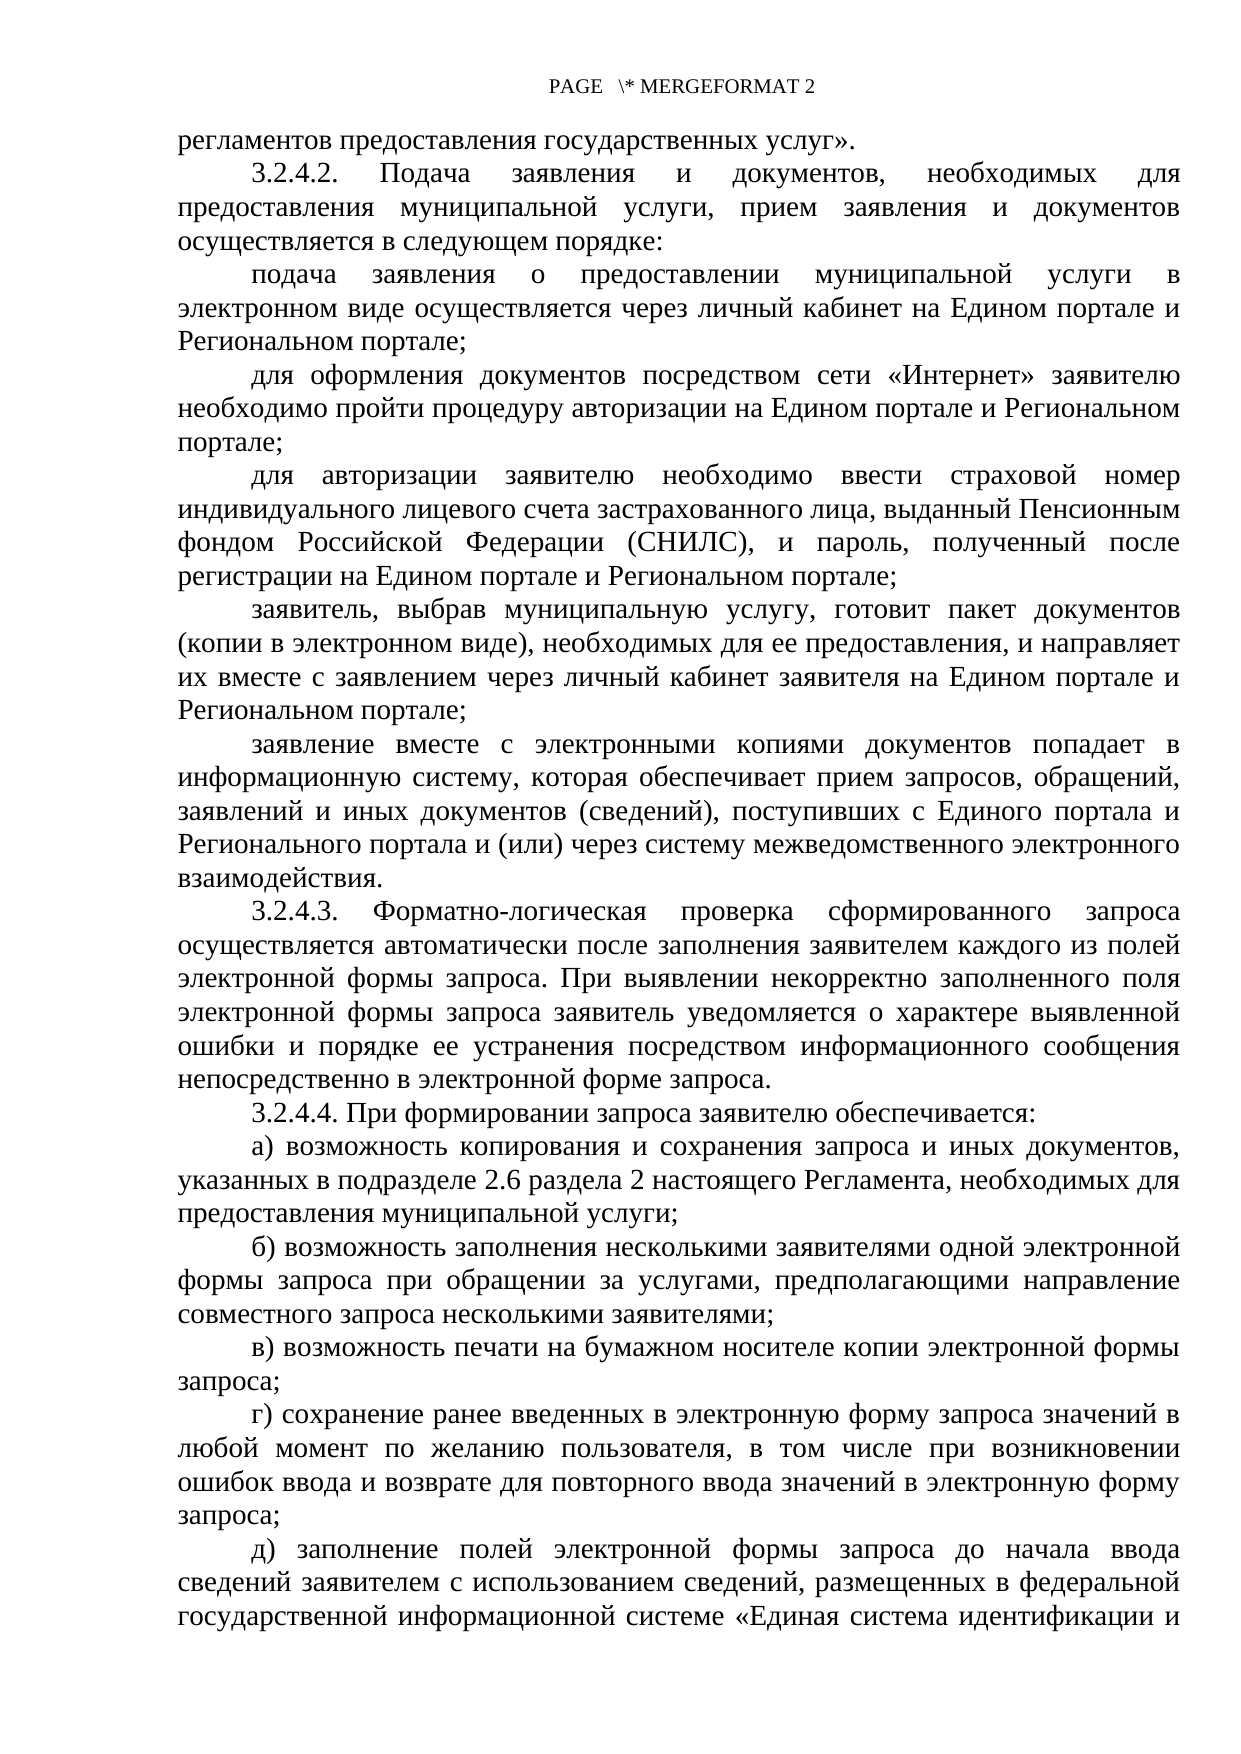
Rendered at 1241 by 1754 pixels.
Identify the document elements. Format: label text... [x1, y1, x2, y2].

text для авторизации заявителю необходимо ввести страховой номер индивидуального лицевого счета застрахованного лица, выданный Пенсионным фондом Российской Федерации (СНИЛС), и пароль, полученный после регистрации на Едином портале и Региональном портале; [177, 457, 1181, 592]
text а) возможность копирования и сохранения запроса и иных документов, указанных в подразделе 2.6 раздела 2 настоящего Регламента, необходимых для предоставления муниципальной услуги; [177, 1128, 1181, 1229]
text б) возможность заполнения несколькими заявителями одной электронной формы запроса при обращении за услугами, предполагающими направление совместного запроса несколькими заявителями; [177, 1229, 1181, 1329]
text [177, 122, 1181, 156]
text 3.2.4.2. Подача заявления и документов, необходимых для предоставления муниципальной услуги, прием заявления и документов осуществляется в следующем порядке: [177, 156, 1181, 256]
text подача заявления о предоставлении муниципальной услуги в электронном виде осуществляется через личный кабинет на Едином портале и Региональном портале; [177, 256, 1181, 357]
text заявление вместе с электронными копиями документов попадает в информационную систему, которая обеспечивает прием запросов, обращений, заявлений и иных документов (сведений), поступивших с Единого портала и Регионального портала и (или) через систему межведомственного электронного взаимодействия. [177, 726, 1181, 893]
text 3.2.4.3. Форматно-логическая проверка сформированного запроса осуществляется автоматически после заполнения заявителем каждого из полей электронной формы запроса. При выявлении некорректно заполненного поля электронной формы запроса заявитель уведомляется о характере выявленной ошибки и порядке ее устранения посредством информационного сообщения непосредственно в электронной форме запроса. [177, 893, 1181, 1095]
text 3.2.4.4. При формировании запроса заявителю обеспечивается: [177, 1095, 1181, 1128]
text в) возможность печати на бумажном носителе копии электронной формы запроса; [177, 1329, 1181, 1397]
text заявитель, выбрав муниципальную услугу, готовит пакет документов (копии в электронном виде), необходимых для ее предоставления, и направляет их вместе с заявлением через личный кабинет заявителя на Едином портале и Региональном портале; [177, 592, 1181, 726]
text г) сохранение ранее введенных в электронную форму запроса значений в любой момент по желанию пользователя, в том числе при возникновении ошибок ввода и возврате для повторного ввода значений в электронную форму запроса; [177, 1397, 1181, 1531]
text для оформления документов посредством сети «Интернет» заявителю необходимо пройти процедуру авторизации на Едином портале и Региональном портале; [177, 357, 1181, 457]
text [177, 1531, 1181, 1631]
